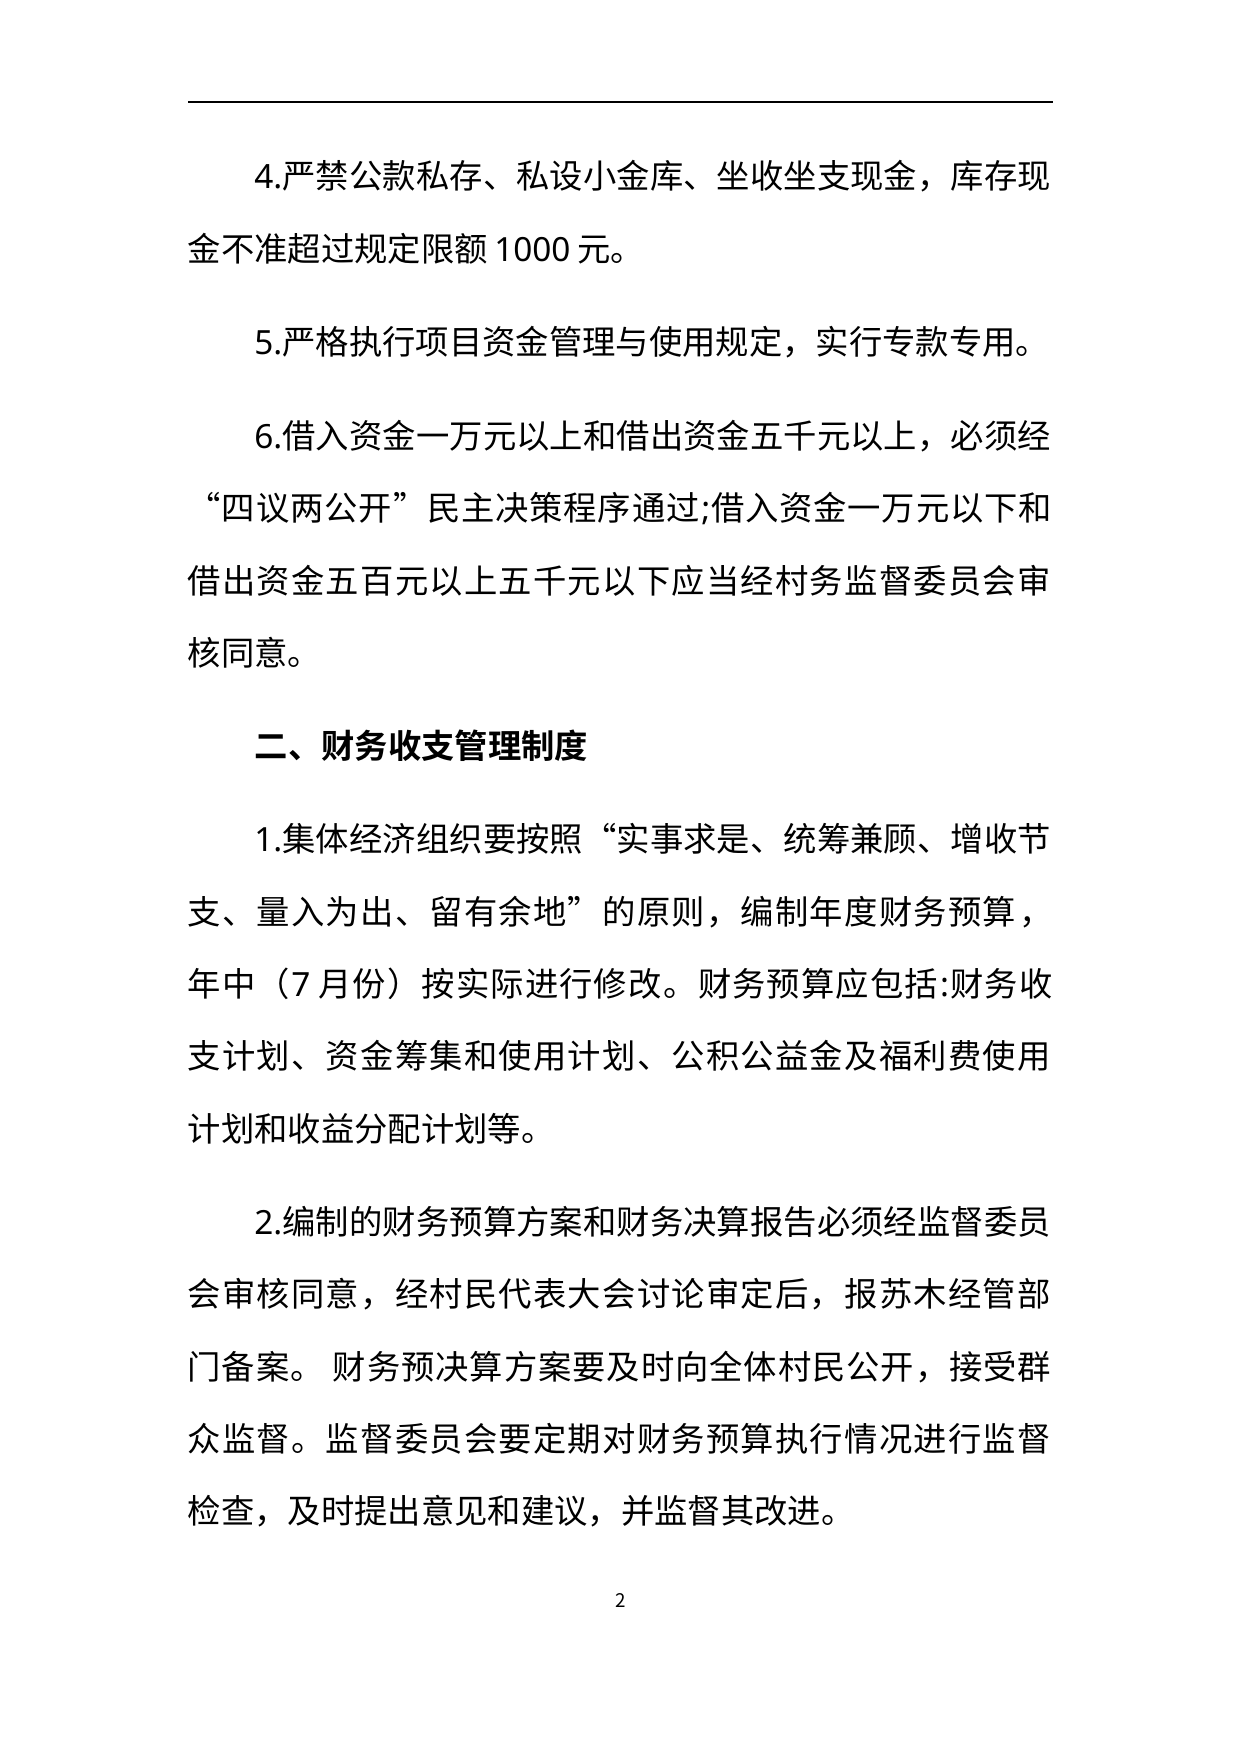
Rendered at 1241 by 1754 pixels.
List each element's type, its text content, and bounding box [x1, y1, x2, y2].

text 6.借入资金一万元以上和借出资金五千元以上，必须经“四议两公开”民主决策程序通过;借入资金一万元以下和借出资金五百元以上五千元以下应当经村务监督委员会审核同意。 [187, 409, 1053, 675]
text 2.编制的财务预算方案和财务决算报告必须经监督委员会审核同意，经村民代表大会讨论审定后，报苏木经管部门备案。 财务预决算方案要及时向全体村民公开，接受群众监督。监督委员会要定期对财务预算执行情况进行监督、检查，及时提出意见和建议，并监督其改进。 [187, 1196, 1053, 1533]
text 5.严格执行项目资金管理与使用规定，实行专款专用。 [187, 316, 1053, 364]
text 1.集体经济组织要按照“实事求是、统筹兼顾、增收节支、量入为出、留有余地”的原则，编制年度财务预算，年中（7月份）按实际进行修改。财务预算应包括:财务收支计划、资金筹集和使用计划、公积公益金及福利费使用计划和收益分配计划等。 [187, 813, 1053, 1151]
text 二、财务收支管理制度 [187, 720, 1053, 768]
text 4.严禁公款私存、私设小金库、坐收坐支现金，库存现金不准超过规定限额1000元。 [187, 150, 1053, 271]
